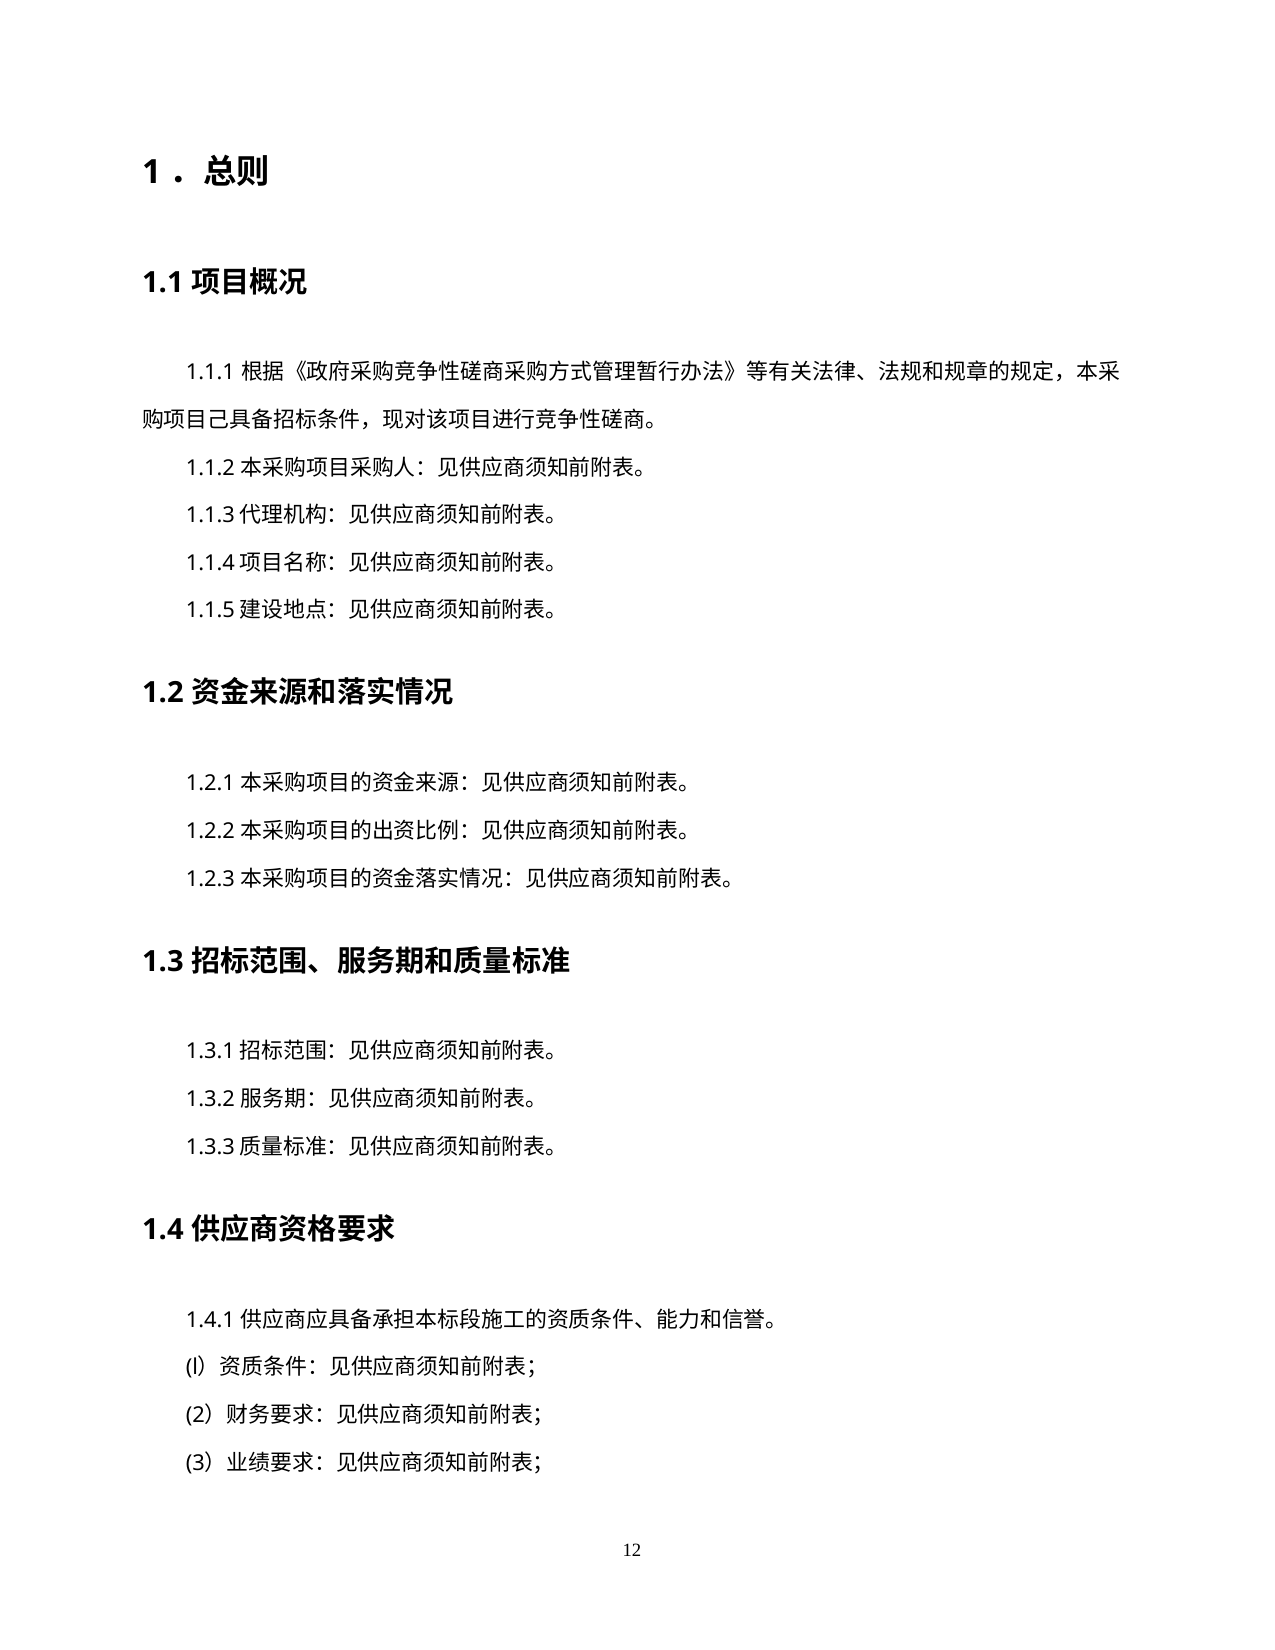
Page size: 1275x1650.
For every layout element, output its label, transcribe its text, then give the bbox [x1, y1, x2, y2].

subtitle 1.4 供应商资格要求 [142, 1206, 1121, 1248]
text (3）业绩要求：见供应商须知前附表； [142, 1444, 1121, 1476]
subtitle 1.3 招标范围、服务期和质量标准 [142, 937, 1121, 980]
subtitle 1.1 项目概况 [142, 258, 1121, 301]
subtitle 1 ．总则 [142, 145, 1121, 194]
text 1.1.2 本采购项目采购人：见供应商须知前附表。 [142, 449, 1121, 481]
text (l）资质条件：见供应商须知前附表； [142, 1349, 1121, 1381]
text 1.2.1 本采购项目的资金来源：见供应商须知前附表。 [142, 765, 1121, 797]
subtitle 1.2 资金来源和落实情况 [142, 669, 1121, 711]
text 1.4.1 供应商应具备承担本标段施工的资质条件、能力和信誉。 [142, 1302, 1121, 1333]
text 1.1.1 根据《政府采购竞争性磋商采购方式管理暂行办法》等有关法律、法规和规章的规定，本采购项目己具备招标条件，现对该项目进行竞争性磋商。 [142, 354, 1121, 434]
text (2）财务要求：见供应商须知前附表； [142, 1397, 1121, 1429]
text 1.3.2 服务期：见供应商须知前附表。 [142, 1081, 1121, 1113]
text 1.1.3代理机构：见供应商须知前附表。 [142, 497, 1121, 529]
text 1.2.2 本采购项目的出资比例：见供应商须知前附表。 [142, 813, 1121, 845]
text 1.1.4项目名称：见供应商须知前附表。 [142, 545, 1121, 576]
text 1.3.3质量标准：见供应商须知前附表。 [142, 1129, 1121, 1161]
text 1.3.1招标范围：见供应商须知前附表。 [142, 1033, 1121, 1065]
text 1.1.5建设地点：见供应商须知前附表。 [142, 592, 1121, 624]
text 1.2.3 本采购项目的资金落实情况：见供应商须知前附表。 [142, 861, 1121, 892]
